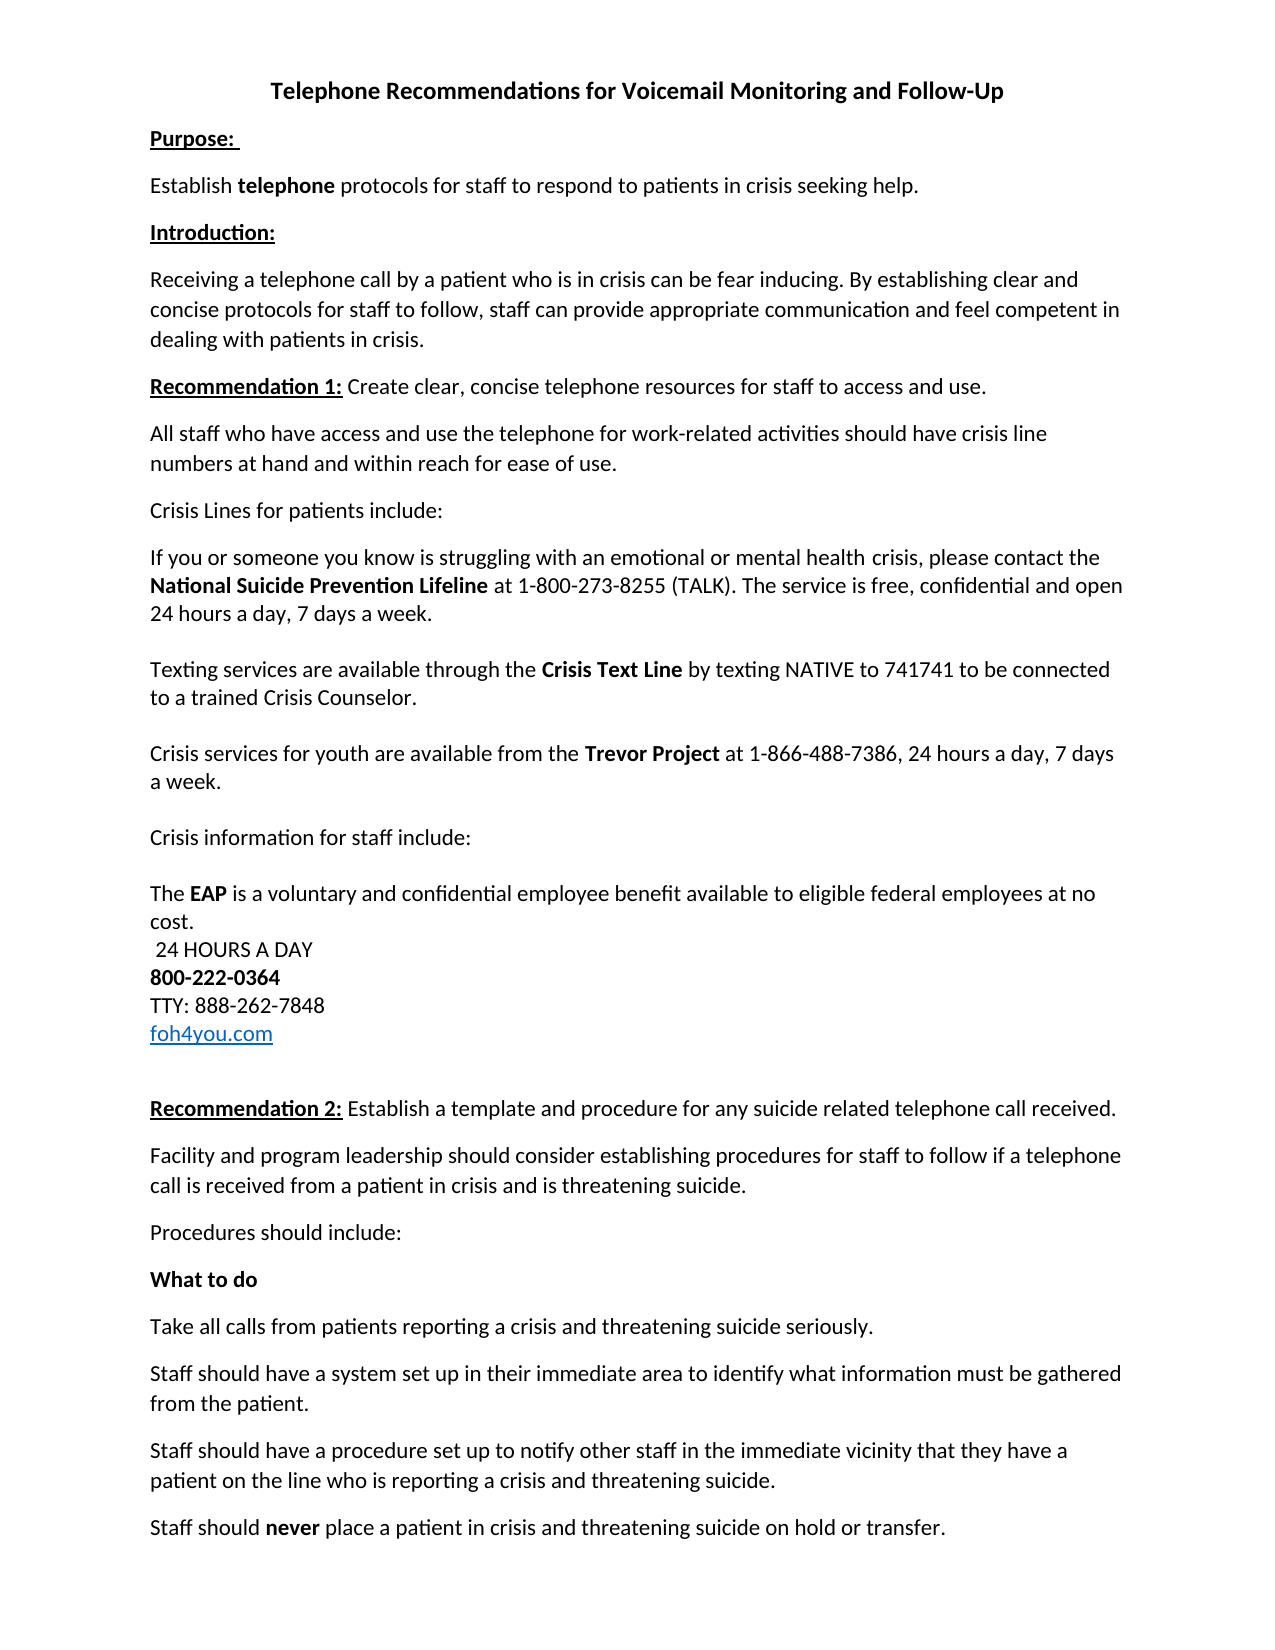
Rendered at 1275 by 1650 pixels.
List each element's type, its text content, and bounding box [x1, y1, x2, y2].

text Take all calls from patients reporting a crisis and threatening suicide seriously. [150, 1312, 1125, 1340]
text Purpose: [150, 124, 1125, 152]
text What to do [150, 1265, 1125, 1293]
text Recommendation 2: Establish a template and procedure for any suicide related telephone call received. [150, 1094, 1125, 1122]
text Staff should have a procedure set up to notify other staff in the immediate vicinity that they have a patient on the line who is reporting a crisis and threatening suicide. [150, 1436, 1125, 1494]
text Texting services are available through the Crisis Text Line by texting NATIVE to 741741 to be connected to a trained Crisis Counselor. [423, 655, 1125, 711]
text Crisis Lines for patients include: [150, 496, 1125, 524]
text 800-222-0364 [150, 963, 1125, 991]
text Staff should never place a patient in crisis and threatening suicide on hold or transfer. [150, 1513, 1125, 1541]
text Staff should have a system set up in their immediate area to identify what information must be gathered from the patient. [150, 1359, 1125, 1417]
text Facility and program leadership should consider establishing procedures for staff to follow if a telephone call is received from a patient in crisis and is threatening suicide. [150, 1141, 1125, 1199]
text All staff who have access and use the telephone for work-related activities should have crisis line numbers at hand and within reach for ease of use. [150, 419, 1125, 477]
text The EAP is a voluntary and confidential employee benefit available to eligible federal employees at no cost. [150, 879, 1125, 935]
text 24 HOURS A DAY [150, 935, 1125, 963]
text If you or someone you know is struggling with an emotional or mental health crisis, please contact the National Suicide Prevention Lifeline at 1-800-273-8255 (TALK). The service is free, confidential and open 24 hours a day, 7 days a week. [438, 543, 1125, 627]
text Introduction: [150, 218, 1125, 246]
text Receiving a telephone call by a patient who is in crisis can be fear inducing. By establishing clear and concise protocols for staff to follow, staff can provide appropriate communication and feel competent in dealing with patients in crisis. [150, 265, 1125, 353]
text Crisis information for staff include: [150, 823, 1125, 851]
text Establish telephone protocols for staff to respond to patients in crisis seeking help. [150, 171, 1125, 199]
text Crisis services for youth are available from the Trevor Project at 1-866-488-7386, 24 hours a day, 7 days a week. [227, 739, 1125, 795]
text Recommendation 1: Create clear, concise telephone resources for staff to access and use. [150, 372, 1125, 400]
text Procedures should include: [150, 1218, 1125, 1246]
text foh4you.com [150, 1019, 1125, 1047]
text TTY: 888-262-7848 [150, 991, 1125, 1019]
